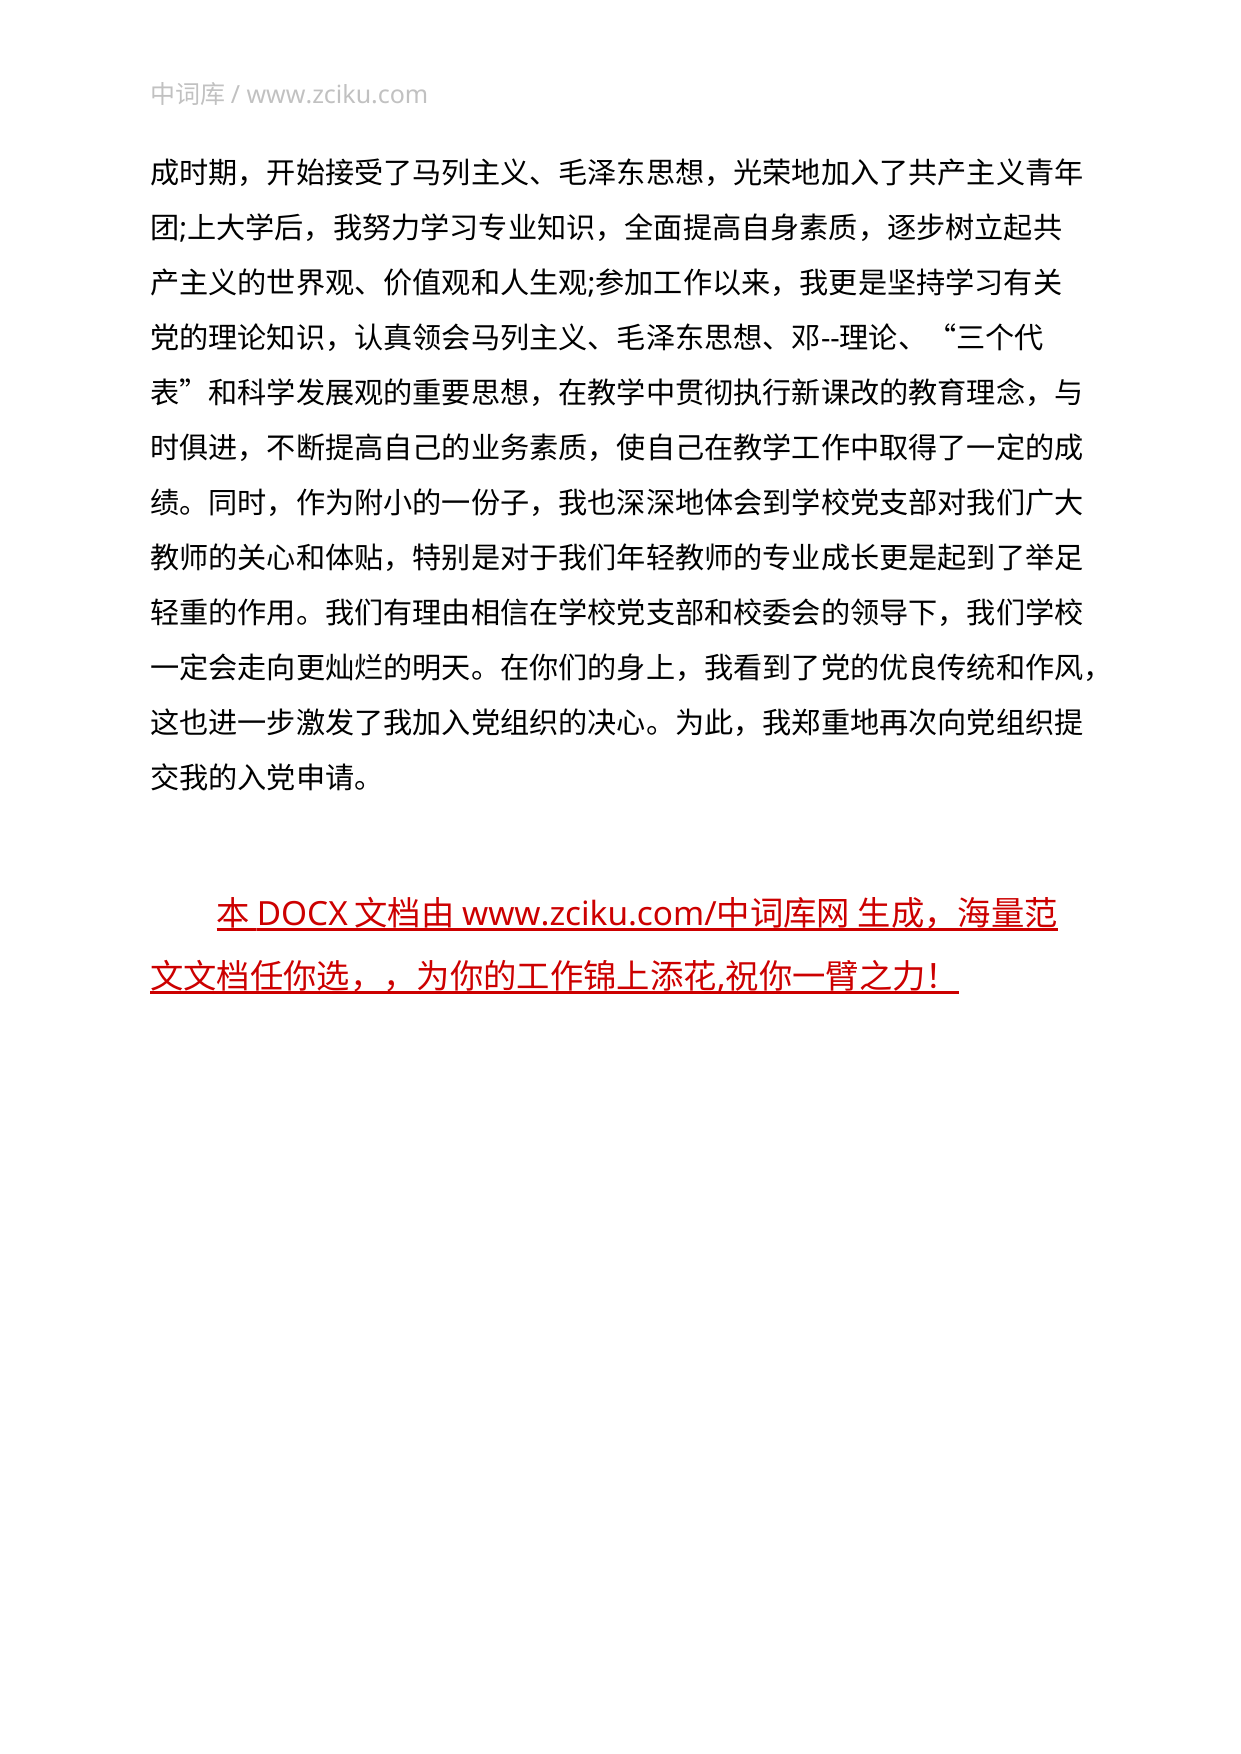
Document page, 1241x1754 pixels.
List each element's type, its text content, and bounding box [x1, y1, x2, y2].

text 本DOCX文档由 www.zciku.com/中词库网 生成，海量范文文档任你选，，为你的工作锦上添花,祝你一臂之力！ [150, 887, 1090, 998]
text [150, 150, 1090, 796]
